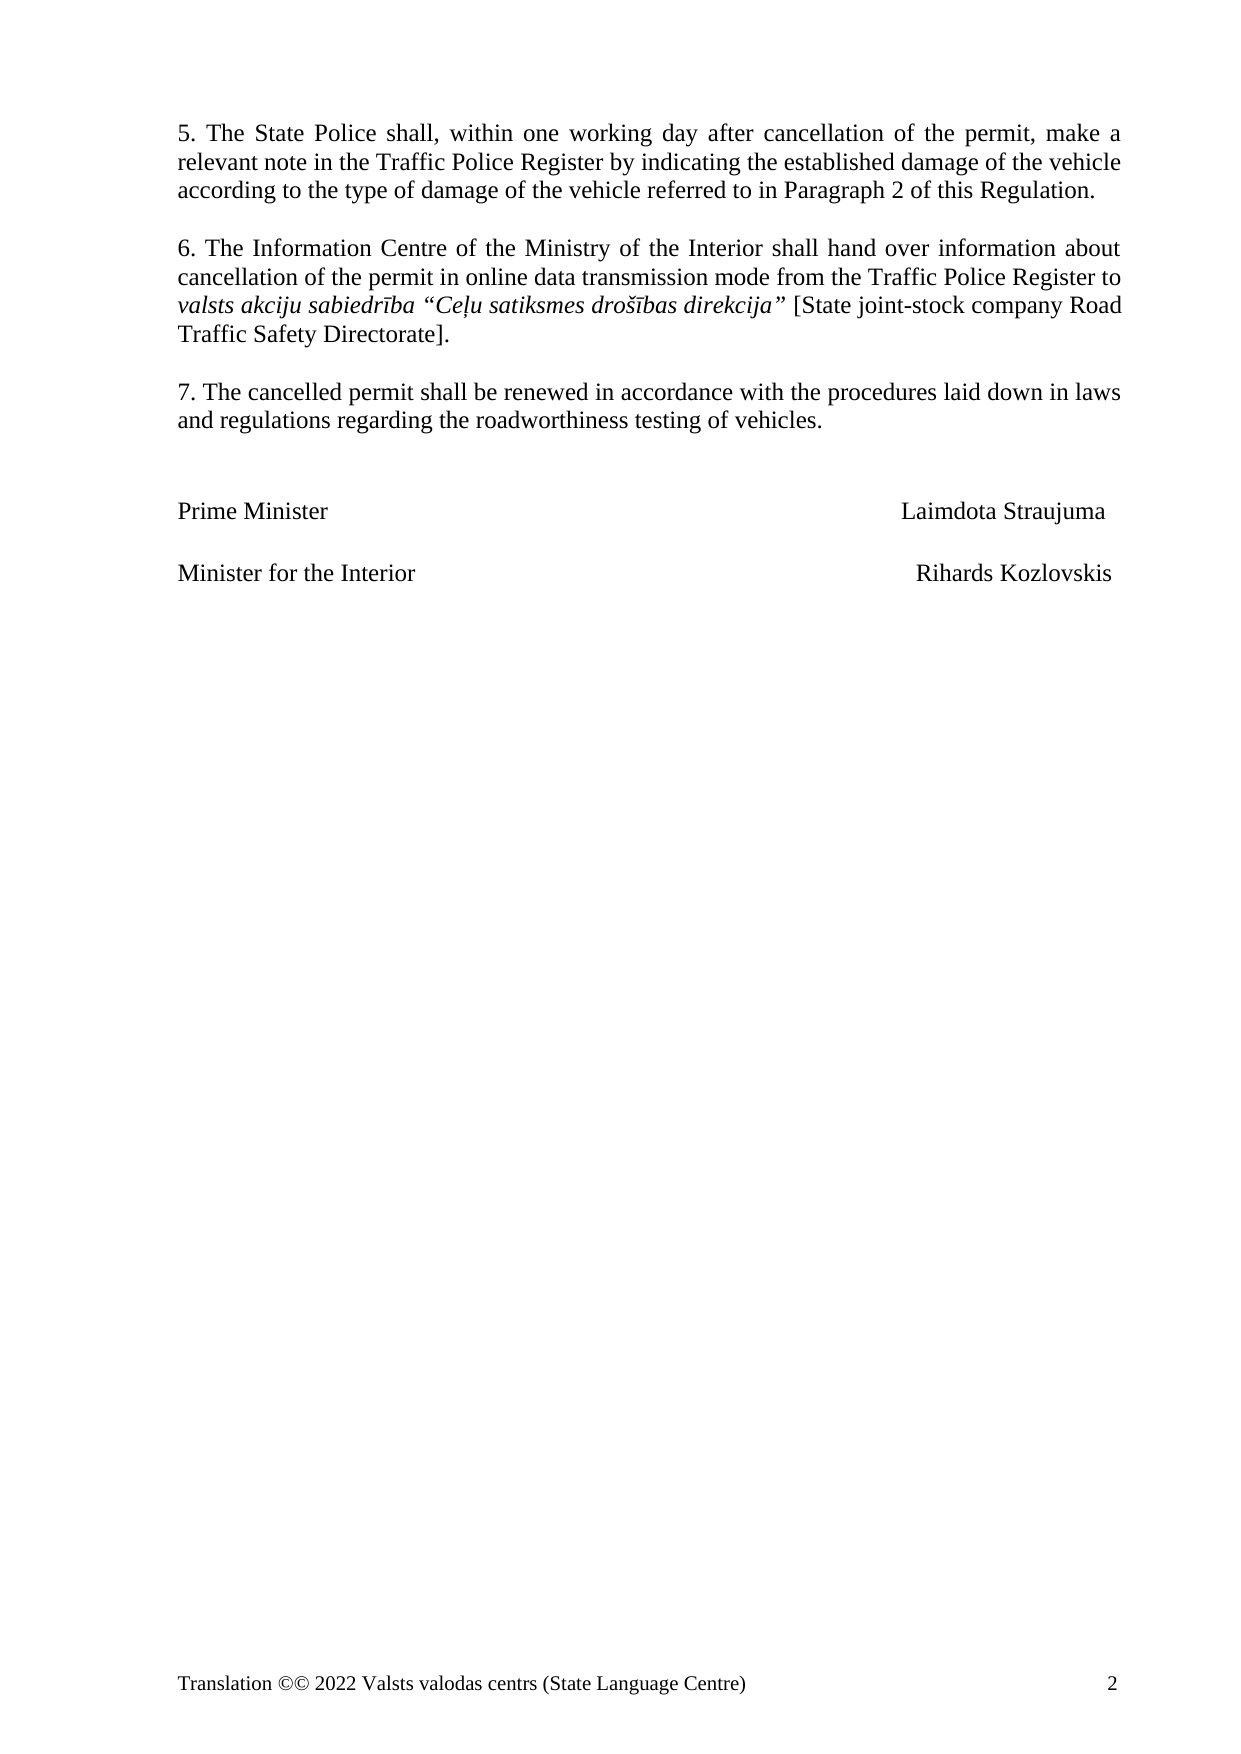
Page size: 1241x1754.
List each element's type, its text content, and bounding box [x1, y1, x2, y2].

text Minister for the Interior Rihards Kozlovskis [177, 558, 1122, 587]
text Prime Minister Laimdota Straujuma [177, 496, 1122, 525]
text 5. The State Police shall, within one working day after cancellation of the permit, make a relevant note in the Traffic Police Register by indicating the established damage of the vehicle according to the type of damage of the vehicle referred to in Paragraph 2 of this Regulation. [177, 118, 1122, 204]
text 6. The Information Centre of the Ministry of the Interior shall hand over information about cancellation of the permit in online data transmission mode from the Traffic Police Register to valsts akciju sabiedrība “Ceļu satiksmes drošības direkcija” [State joint-stock company Road Traffic Safety Directorate]. [177, 233, 1122, 348]
text 7. The cancelled permit shall be renewed in accordance with the procedures laid down in laws and regulations regarding the roadworthiness testing of vehicles. [177, 377, 1122, 434]
